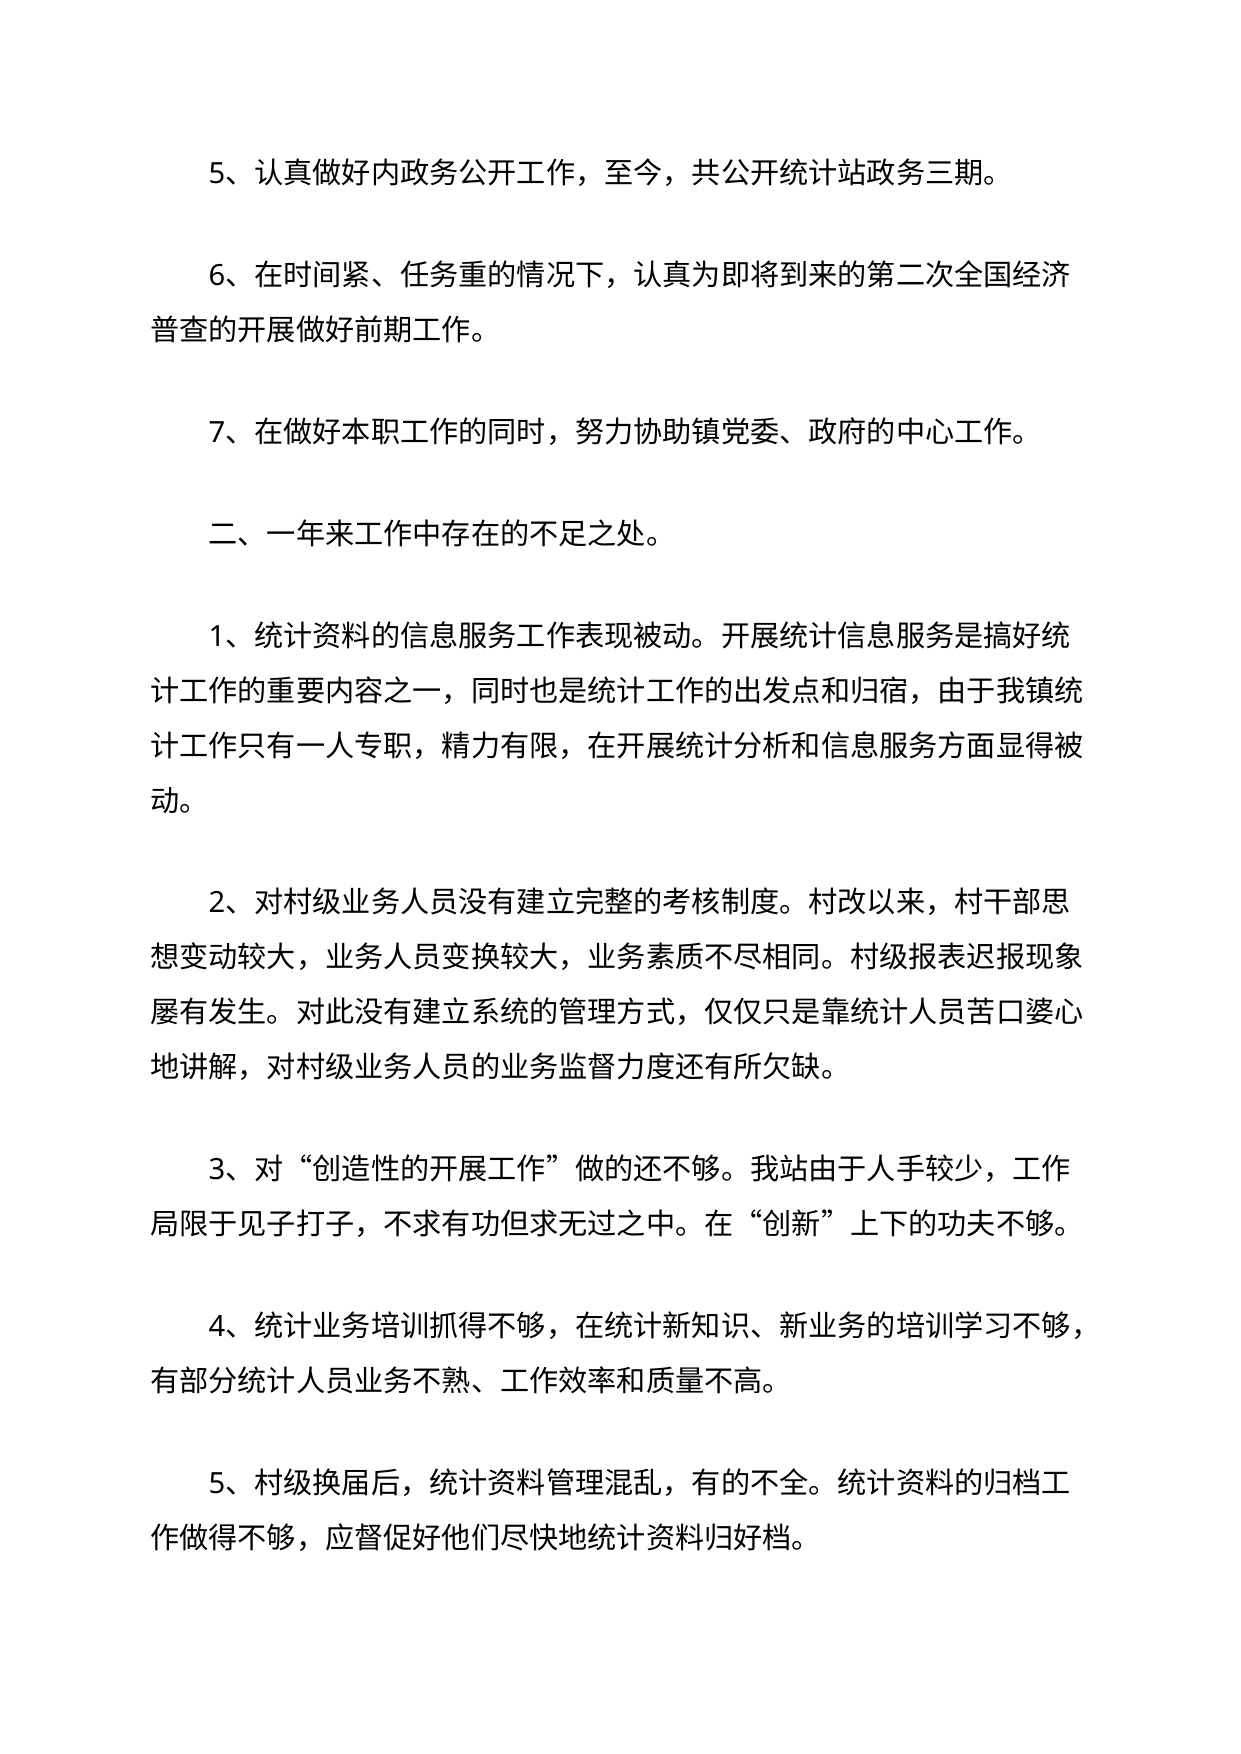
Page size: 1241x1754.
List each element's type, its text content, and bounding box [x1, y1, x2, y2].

text 5、村级换届后，统计资料管理混乱，有的不全。统计资料的归档工作做得不够，应督促好他们尽快地统计资料归好档。 [150, 1459, 1090, 1556]
text 2、对村级业务人员没有建立完整的考核制度。村改以来，村干部思想变动较大，业务人员变换较大，业务素质不尽相同。村级报表迟报现象屡有发生。对此没有建立系统的管理方式，仅仅只是靠统计人员苦口婆心地讲解，对村级业务人员的业务监督力度还有所欠缺。 [150, 879, 1090, 1086]
text 3、对“创造性的开展工作”做的还不够。我站由于人手较少，工作局限于见子打子，不求有功但求无过之中。在“创新”上下的功夫不够。 [150, 1146, 1090, 1243]
text 7、在做好本职工作的同时，努力协助镇党委、政府的中心工作。 [150, 409, 1090, 451]
text 5、认真做好内政务公开工作，至今，共公开统计站政务三期。 [150, 150, 1090, 192]
text 二、一年来工作中存在的不足之处。 [150, 511, 1090, 553]
text 6、在时间紧、任务重的情况下，认真为即将到来的第二次全国经济普查的开展做好前期工作。 [150, 252, 1090, 349]
text 1、统计资料的信息服务工作表现被动。开展统计信息服务是搞好统计工作的重要内容之一，同时也是统计工作的出发点和归宿，由于我镇统计工作只有一人专职，精力有限，在开展统计分析和信息服务方面显得被动。 [150, 612, 1090, 819]
text 4、统计业务培训抓得不够，在统计新知识、新业务的培训学习不够，有部分统计人员业务不熟、工作效率和质量不高。 [150, 1302, 1090, 1400]
